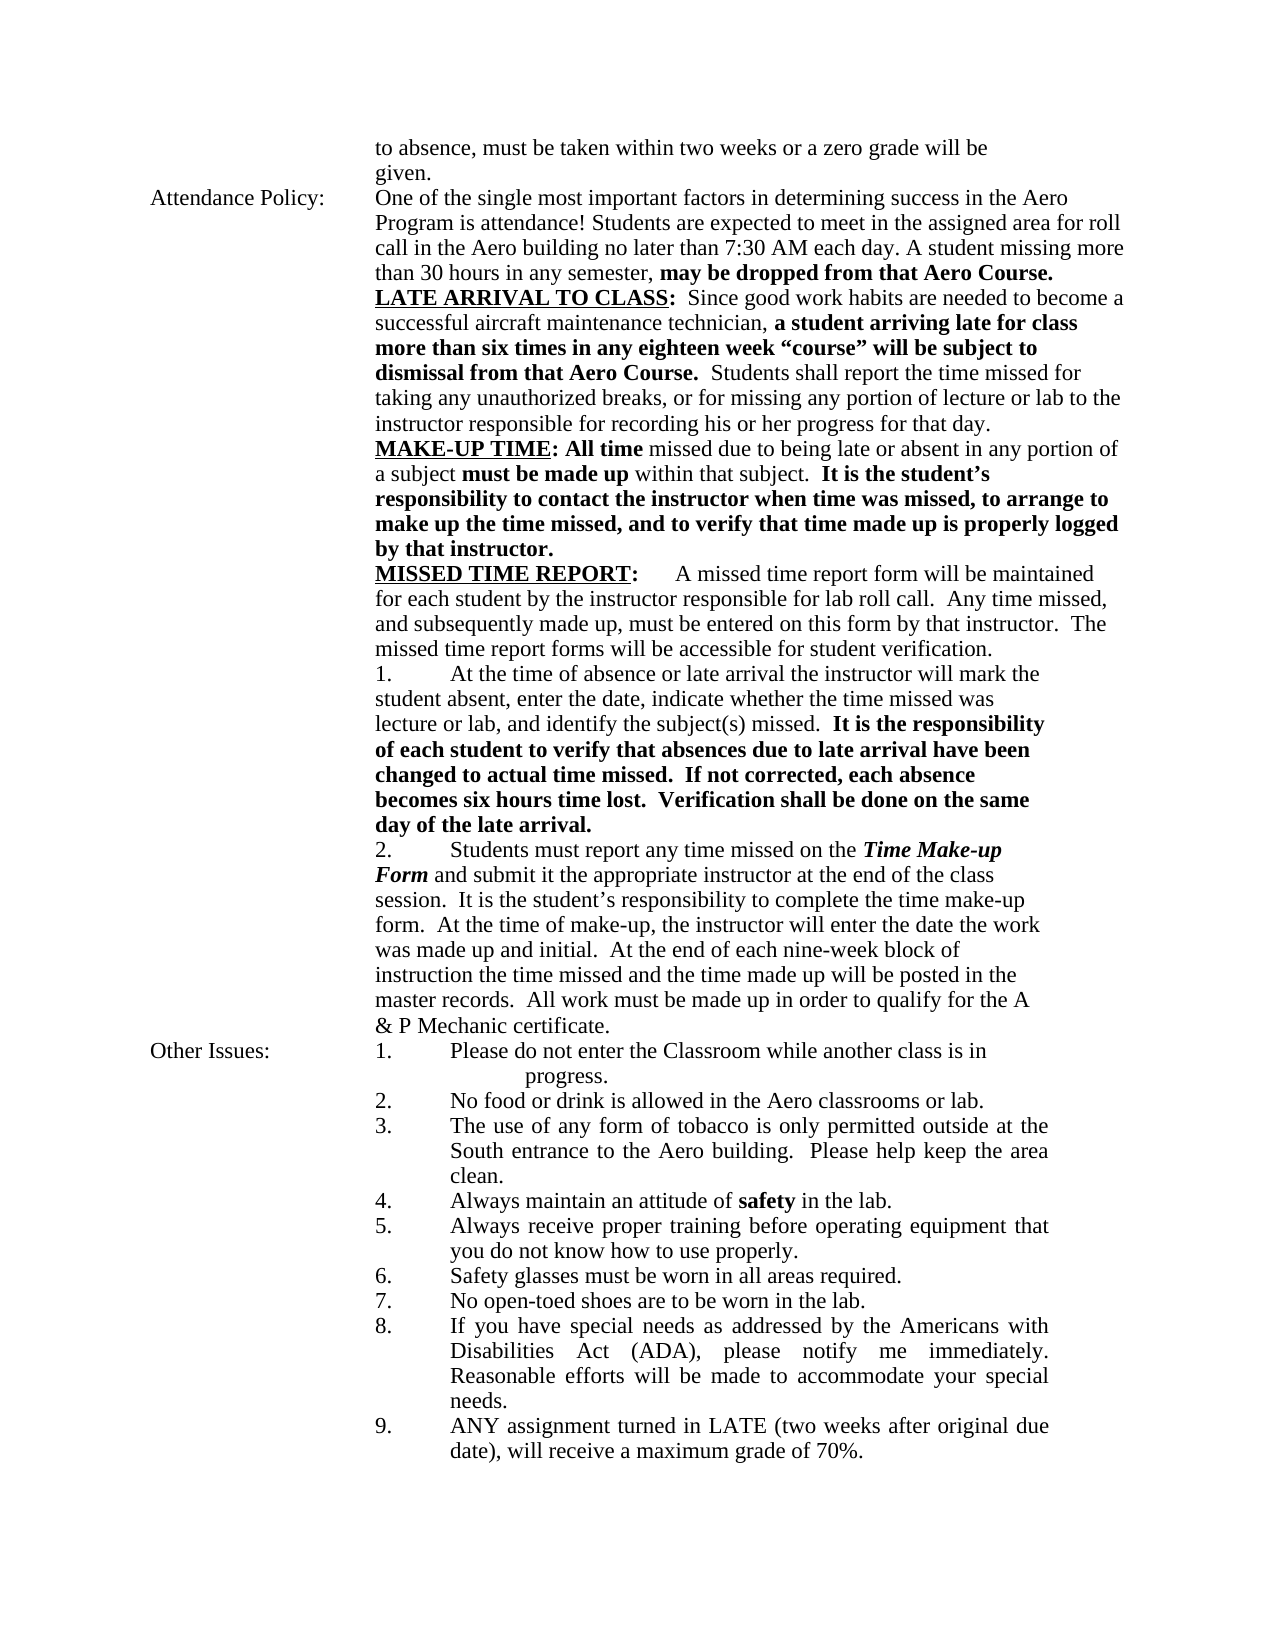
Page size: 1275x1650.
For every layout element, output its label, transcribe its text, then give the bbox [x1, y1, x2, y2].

text 1. At the time of absence or late arrival the instructor will mark the student absent, enter the date, indicate whether the time missed was lecture or lab, and identify the subject(s) missed. It is the responsibility of each student to verify that absences due to late arrival have been changed to actual time missed. If not corrected, each absence becomes six hours time lost. Verification shall be done on the same day of the late arrival. [375, 662, 1050, 837]
text 2. No food or drink is allowed in the Aero classrooms or lab. [300, 1088, 1050, 1113]
text 4. Always maintain an attitude of safety in the lab. [300, 1188, 1050, 1213]
text 7. No open-toed shoes are to be worn in the lab. [375, 1288, 1050, 1313]
text Attendance Policy: One of the single most important factors in determining success in the Aero Program is attendance! Students are expected to meet in the assigned area for roll call in the Aero building no later than 7:30 AM each day. A student missing more than 30 hours in any semester, may be dropped from that Aero Course. [150, 185, 1125, 285]
text 2. Students must report any time missed on the Time Make-up Form and submit it the appropriate instructor at the end of the class session. It is the student’s responsibility to complete the time make-up form. At the time of make-up, the instructor will enter the date the work was made up and initial. At the end of each nine-week block of instruction the time missed and the time made up will be posted in the master records. All work must be made up in order to qualify for the A & P Mechanic certificate. [375, 837, 1050, 1038]
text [375, 135, 1050, 185]
text MAKE-UP TIME: All time missed due to being late or absent in any portion of a subject must be made up within that subject. It is the student’s responsibility to contact the instructor when time was missed, to arrange to make up the time missed, and to verify that time made up is properly logged by that instructor. [375, 436, 1125, 561]
text 8. If you have special needs as addressed by the Americans with Disabilities Act (ADA), please notify me immediately. Reasonable efforts will be made to accommodate your special needs. [375, 1313, 1050, 1414]
text MISSED TIME REPORT: A missed time report form will be maintained for each student by the instructor responsible for lab roll call. Any time missed, and subsequently made up, must be entered on this form by that instructor. The missed time report forms will be accessible for student verification. [375, 561, 1125, 662]
text Other Issues: 1. Please do not enter the Classroom while another class is in progress. [150, 1038, 1050, 1088]
text 3. The use of any form of tobacco is only permitted outside at the South entrance to the Aero building. Please help keep the area clean. [375, 1113, 1050, 1188]
text LATE ARRIVAL TO CLASS: Since good work habits are needed to become a successful aircraft maintenance technician, a student arriving late for class more than six times in any eighteen week “course” will be subject to dismissal from that Aero Course. Students shall report the time missed for taking any unauthorized breaks, or for missing any portion of lecture or lab to the instructor responsible for recording his or her progress for that day. [375, 285, 1125, 436]
text 6. Safety glasses must be worn in all areas required. [375, 1263, 1050, 1288]
text 5. Always receive proper training before operating equipment that you do not know how to use properly. [375, 1213, 1050, 1263]
text 9. ANY assignment turned in LATE (two weeks after original due date), will receive a maximum grade of 70%. [375, 1414, 1050, 1464]
